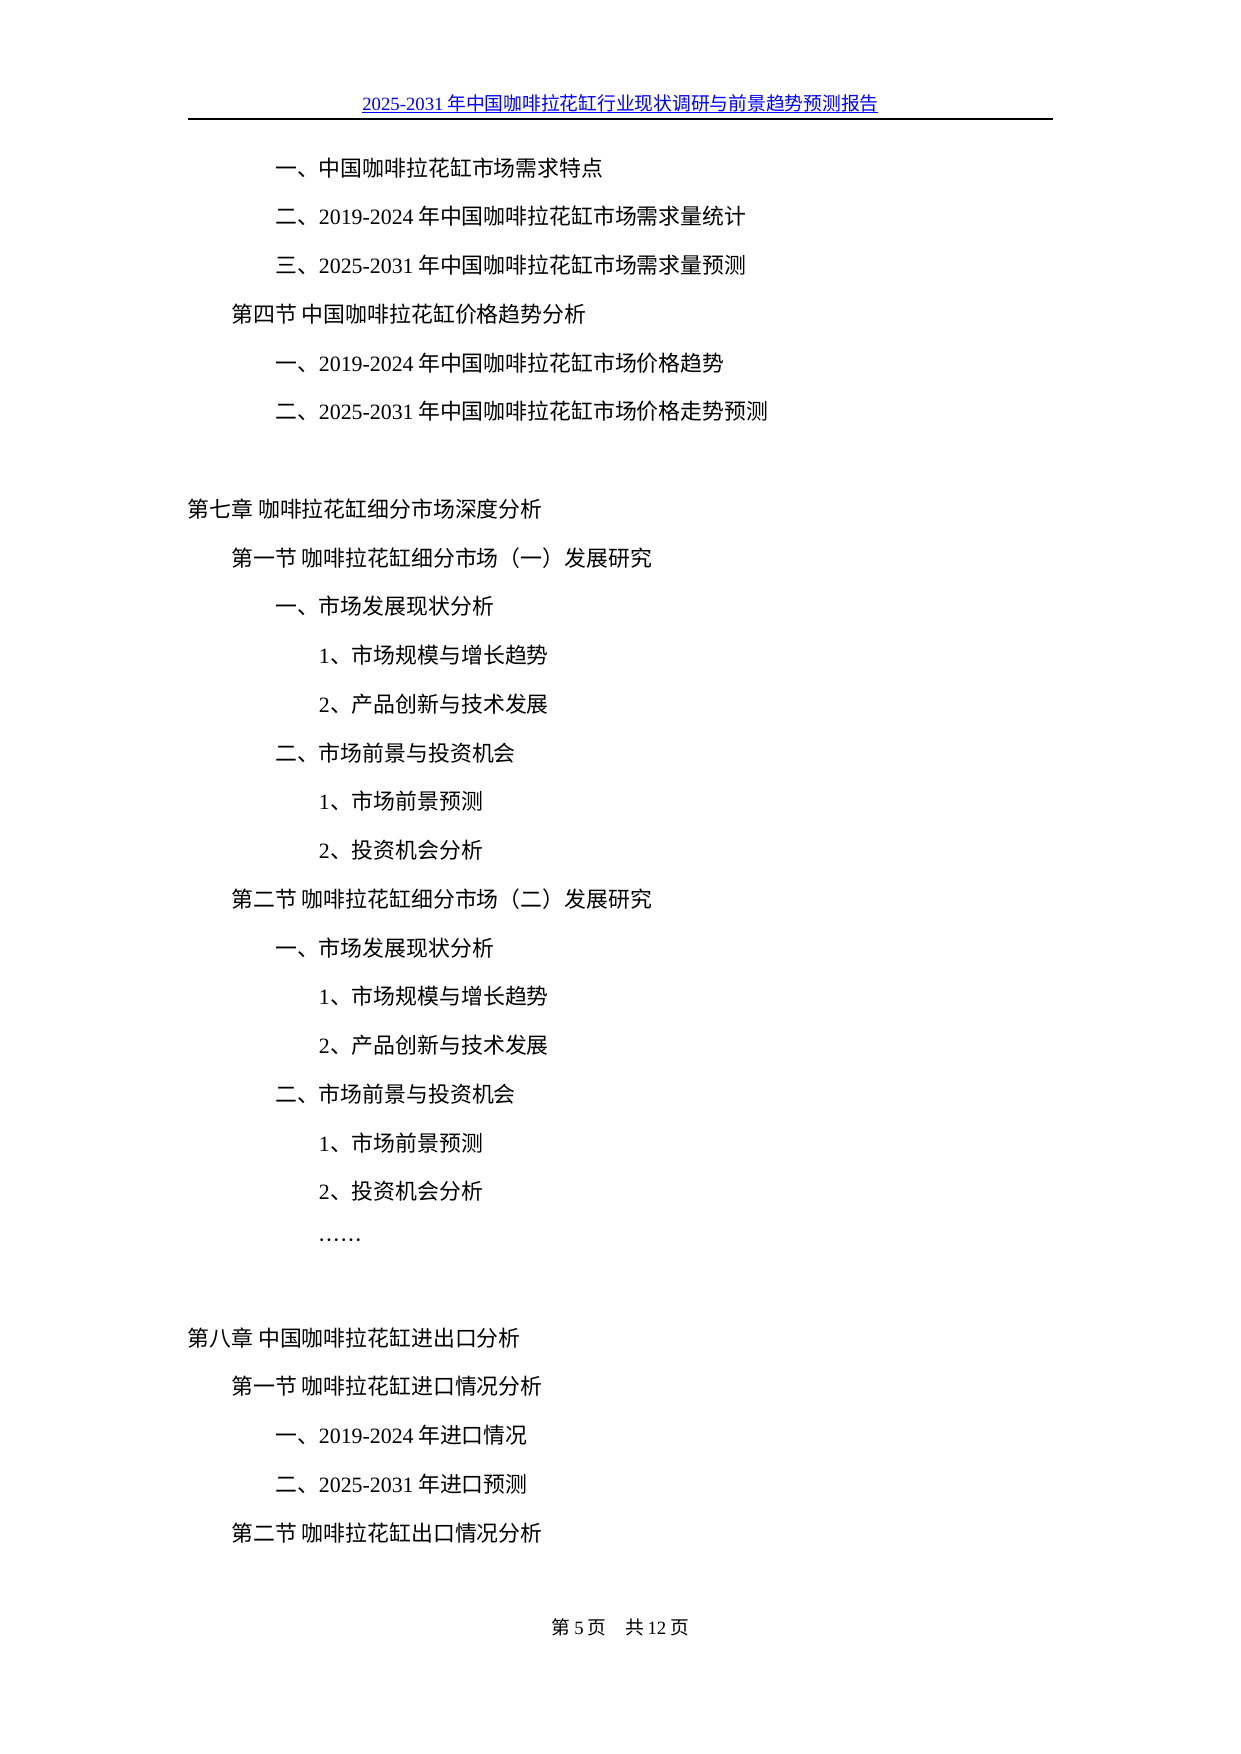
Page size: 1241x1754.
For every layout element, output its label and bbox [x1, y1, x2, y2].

text [187, 150, 1053, 1548]
